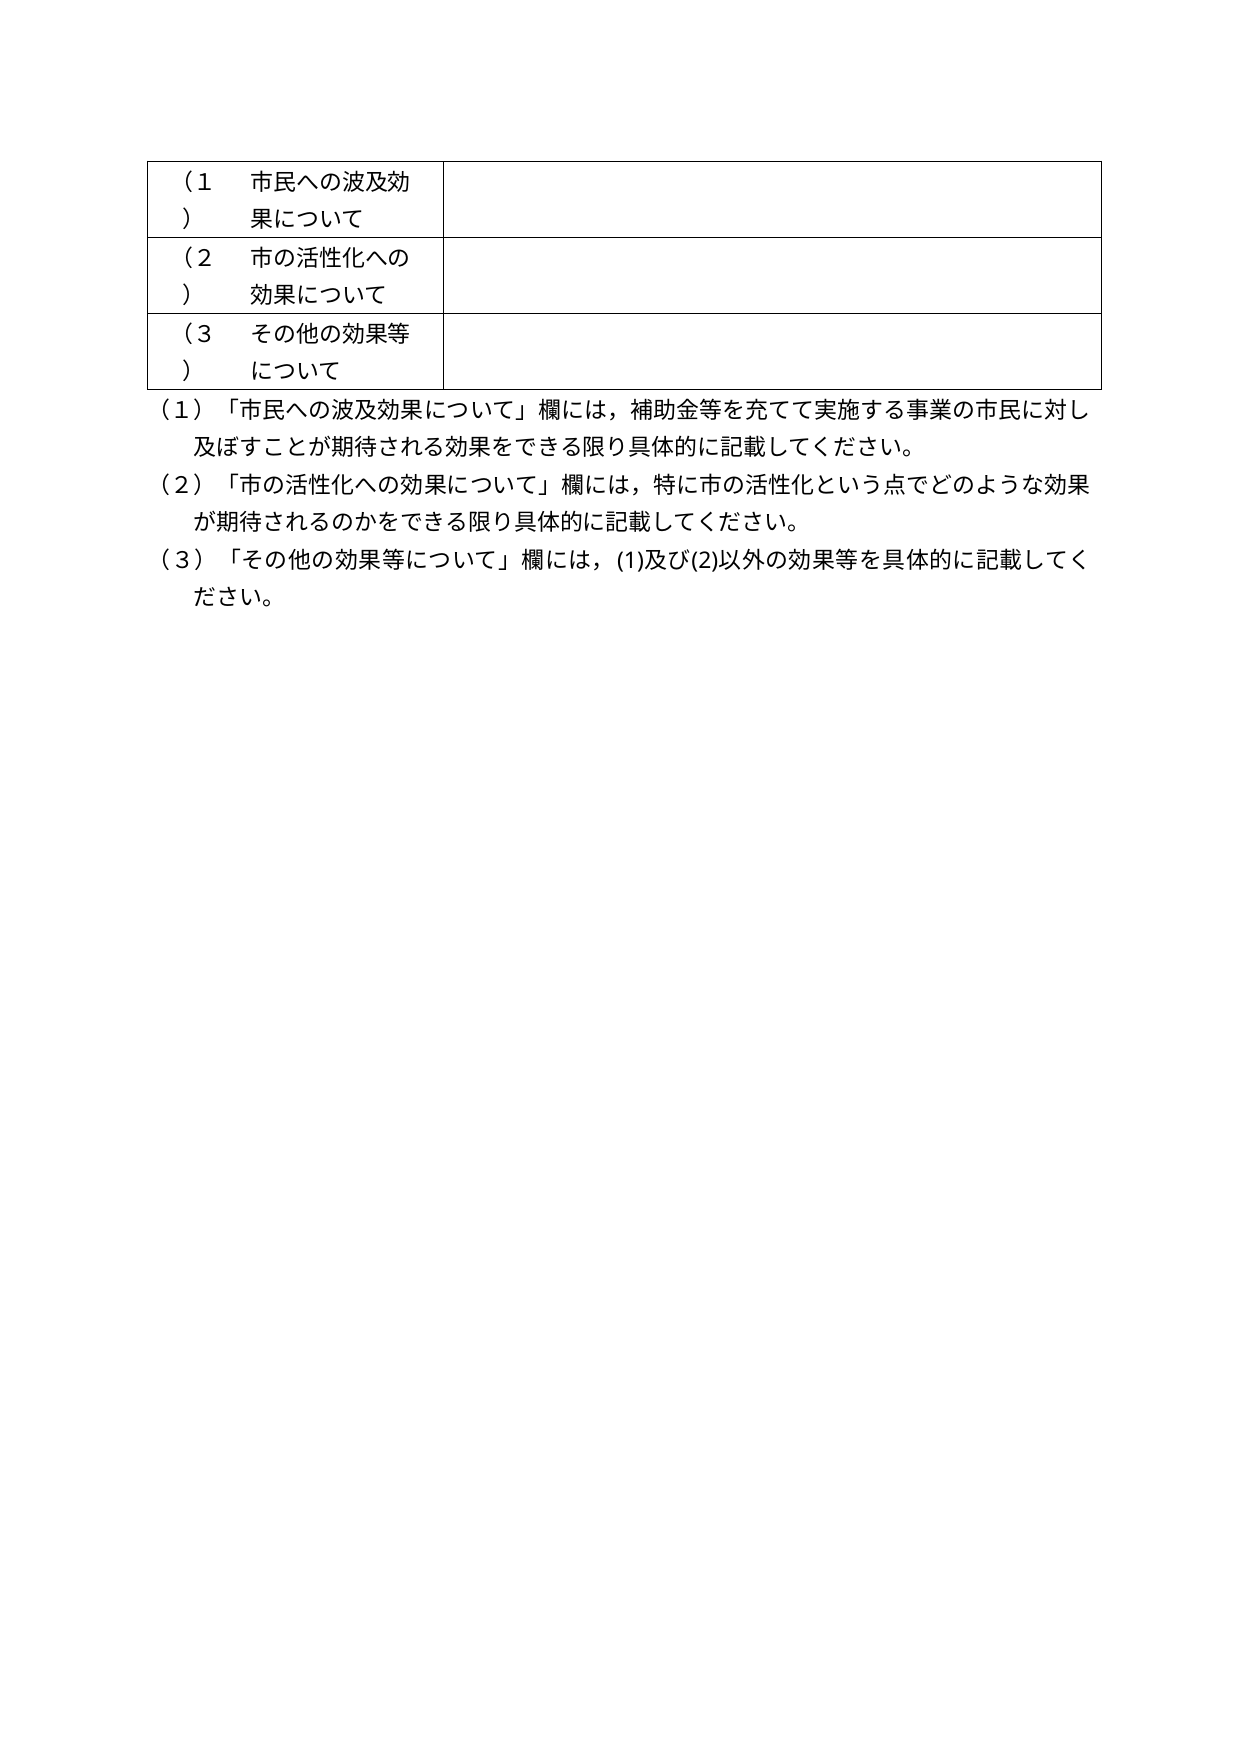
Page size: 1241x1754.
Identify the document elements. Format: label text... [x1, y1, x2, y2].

table_header [444, 162, 1101, 237]
table_cell [444, 238, 1101, 313]
text （１）「市民への波及効果について」欄には，補助金等を充てて実施する事業の市民に対し及ぼすことが期待される効果をできる限り具体的に記載してください。 [148, 390, 1092, 465]
table_cell （３） [148, 314, 239, 389]
table_header （１） [148, 162, 239, 237]
table_cell （２） [148, 238, 239, 313]
text （２）「市の活性化への効果について」欄には，特に市の活性化という点でどのような効果が期待されるのかをできる限り具体的に記載してください。 [148, 465, 1092, 540]
table_cell その他の効果等 について [239, 314, 443, 389]
table_cell 市の活性化への 効果について [239, 238, 443, 313]
text （３）「その他の効果等について」欄には，(1)及び(2)以外の効果等を具体的に記載してください。 [148, 540, 1092, 615]
table_header 市民への波及効 果について [239, 162, 443, 237]
table_cell [444, 314, 1101, 389]
